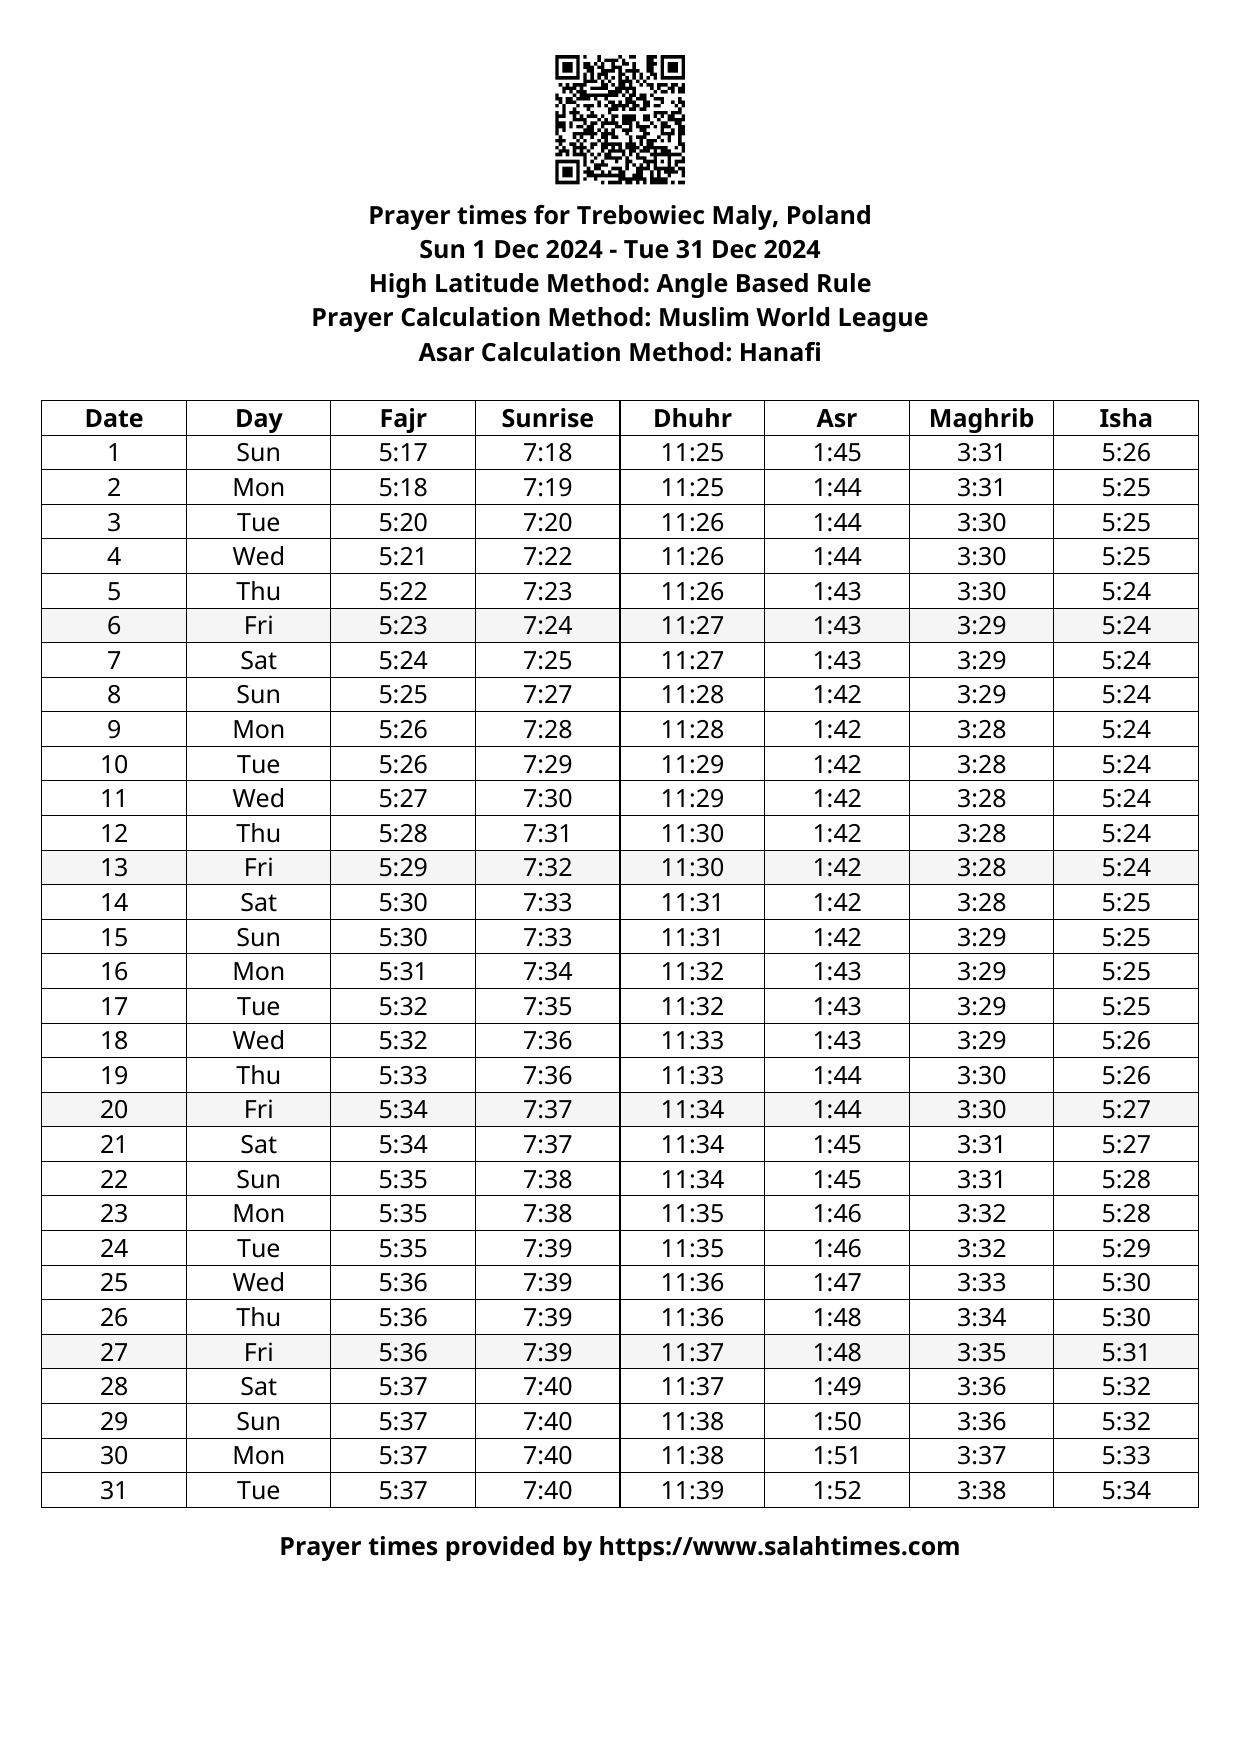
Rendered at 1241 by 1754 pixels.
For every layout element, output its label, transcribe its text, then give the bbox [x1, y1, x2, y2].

table_cell 11:35 [621, 1196, 764, 1230]
table_cell 23 [42, 1196, 186, 1230]
table_cell 16 [42, 954, 186, 988]
table_cell 3:31 [910, 436, 1053, 469]
table_cell 5:24 [1054, 643, 1198, 677]
table_cell 3:30 [910, 1093, 1053, 1126]
table_cell 1:43 [765, 643, 909, 677]
table_cell 7:39 [476, 1231, 619, 1264]
table_cell 7:33 [476, 920, 619, 953]
table_cell 5:25 [1054, 470, 1198, 504]
table_cell 5:37 [331, 1404, 475, 1437]
table_cell 11:27 [621, 609, 764, 642]
table_cell 1:44 [765, 1093, 909, 1126]
table_cell 28 [42, 1369, 186, 1403]
table_cell 20 [42, 1093, 186, 1126]
table_cell 11:37 [621, 1335, 764, 1368]
table_cell 22 [42, 1162, 186, 1195]
table_cell 5:32 [331, 989, 475, 1022]
table_cell 3:28 [910, 781, 1053, 815]
table_cell 5:24 [1054, 851, 1198, 884]
table_cell 1:43 [765, 1024, 909, 1057]
table_cell 1:43 [765, 609, 909, 642]
table_cell 3:29 [910, 609, 1053, 642]
table_cell Sun [187, 678, 330, 711]
table_cell Sat [187, 1127, 330, 1161]
table_cell 3:35 [910, 1335, 1053, 1368]
table_header Fajr [331, 401, 475, 434]
table_cell 1:46 [765, 1231, 909, 1264]
text Sun 1 Dec 2024 - Tue 31 Dec 2024 [42, 232, 1198, 266]
table_cell 5:26 [331, 747, 475, 780]
table_header Date [42, 401, 186, 434]
table_cell Mon [187, 1439, 330, 1472]
table_cell 5:32 [1054, 1404, 1198, 1437]
table_cell 3:33 [910, 1266, 1053, 1299]
table_cell 11:26 [621, 574, 764, 607]
table_cell 7:23 [476, 574, 619, 607]
table_cell 11:36 [621, 1266, 764, 1299]
table_cell 7:39 [476, 1266, 619, 1299]
table_cell 5:35 [331, 1231, 475, 1264]
table_cell 7:33 [476, 885, 619, 919]
table_cell 11:31 [621, 920, 764, 953]
table_cell 5:37 [331, 1439, 475, 1472]
table_cell 29 [42, 1404, 186, 1437]
table_cell 5:36 [331, 1335, 475, 1368]
table_cell 11:33 [621, 1058, 764, 1092]
table_cell Thu [187, 816, 330, 849]
table_cell 5:27 [1054, 1127, 1198, 1161]
table_cell 4 [42, 539, 186, 573]
table_cell 18 [42, 1024, 186, 1057]
table_cell 1:51 [765, 1439, 909, 1472]
table_cell 7:40 [476, 1473, 619, 1507]
table_cell 7:28 [476, 712, 619, 746]
table_cell 11:30 [621, 816, 764, 849]
table_cell 5:31 [1054, 1335, 1198, 1368]
table_cell 5:26 [331, 712, 475, 746]
table_cell 1:44 [765, 539, 909, 573]
table_cell 5:24 [1054, 609, 1198, 642]
table_cell 5:24 [1054, 712, 1198, 746]
table_cell 3:29 [910, 989, 1053, 1022]
table_cell 7:37 [476, 1127, 619, 1161]
table_cell 5:34 [331, 1127, 475, 1161]
table_cell 5:24 [1054, 747, 1198, 780]
table_cell 11:25 [621, 470, 764, 504]
table_cell Thu [187, 1300, 330, 1334]
table_cell 5:23 [331, 609, 475, 642]
table_cell 7:32 [476, 851, 619, 884]
table_cell 1:45 [765, 1127, 909, 1161]
table_cell 1:45 [765, 436, 909, 469]
table_cell 11:29 [621, 781, 764, 815]
table_cell 11:27 [621, 643, 764, 677]
table_cell 3:30 [910, 539, 1053, 573]
table_cell 11:31 [621, 885, 764, 919]
table_cell 24 [42, 1231, 186, 1264]
table_cell 5:20 [331, 505, 475, 538]
table_cell 5:17 [331, 436, 475, 469]
table_cell 5:25 [1054, 539, 1198, 573]
table_cell 5:34 [1054, 1473, 1198, 1507]
table_cell Sun [187, 1404, 330, 1437]
table_cell Mon [187, 712, 330, 746]
table_cell 30 [42, 1439, 186, 1472]
table_cell 5:33 [331, 1058, 475, 1092]
table_cell 5:30 [331, 920, 475, 953]
text Prayer times for Trebowiec Maly, Poland [42, 198, 1198, 232]
table_cell 5:28 [1054, 1196, 1198, 1230]
table_cell Tue [187, 989, 330, 1022]
table_cell 11:26 [621, 505, 764, 538]
table_cell 5:27 [1054, 1093, 1198, 1126]
table_header Maghrib [910, 401, 1053, 434]
table_cell Wed [187, 781, 330, 815]
text Prayer times provided by https://www.salahtimes.com [42, 1528, 1198, 1563]
table_cell 11:32 [621, 954, 764, 988]
table_cell 1:43 [765, 574, 909, 607]
table_cell 7 [42, 643, 186, 677]
table_cell 5:37 [331, 1369, 475, 1403]
table_cell 11:35 [621, 1231, 764, 1264]
table_cell 7:35 [476, 989, 619, 1022]
table_cell Fri [187, 1093, 330, 1126]
table_cell 7:38 [476, 1196, 619, 1230]
table_cell 9 [42, 712, 186, 746]
table_cell 13 [42, 851, 186, 884]
table_cell 7:37 [476, 1093, 619, 1126]
table_cell 11 [42, 781, 186, 815]
table_header Sunrise [476, 401, 619, 434]
table_cell 5:26 [1054, 1024, 1198, 1057]
table_cell 7:19 [476, 470, 619, 504]
table_cell 11:38 [621, 1404, 764, 1437]
table_cell Mon [187, 1196, 330, 1230]
table_cell 5:28 [331, 816, 475, 849]
table_cell 1:50 [765, 1404, 909, 1437]
table_cell 5:31 [331, 954, 475, 988]
table_cell 5:27 [331, 781, 475, 815]
table_cell 5:25 [1054, 885, 1198, 919]
table_cell 5:25 [1054, 954, 1198, 988]
table_cell 7:22 [476, 539, 619, 573]
table_cell Wed [187, 539, 330, 573]
table_cell Wed [187, 1266, 330, 1299]
table_cell 3:30 [910, 1058, 1053, 1092]
table_cell 11:29 [621, 747, 764, 780]
table_cell 11:39 [621, 1473, 764, 1507]
table_cell 11:25 [621, 436, 764, 469]
table_cell 3:28 [910, 747, 1053, 780]
table_cell Tue [187, 1473, 330, 1507]
table_cell 11:32 [621, 989, 764, 1022]
table_cell 3:29 [910, 1024, 1053, 1057]
table_cell 11:34 [621, 1127, 764, 1161]
table_cell 1:48 [765, 1300, 909, 1334]
table_cell Sun [187, 920, 330, 953]
table_cell 7:36 [476, 1024, 619, 1057]
table_cell 3:38 [910, 1473, 1053, 1507]
table_cell 1:52 [765, 1473, 909, 1507]
table_cell 3:31 [910, 1162, 1053, 1195]
table_cell 3:37 [910, 1439, 1053, 1472]
table_cell Fri [187, 851, 330, 884]
table_header Isha [1054, 401, 1198, 434]
table_cell 5:35 [331, 1162, 475, 1195]
table_cell Mon [187, 954, 330, 988]
table_cell 1:42 [765, 747, 909, 780]
table_cell 3:34 [910, 1300, 1053, 1334]
table_cell 5:36 [331, 1266, 475, 1299]
table_cell Mon [187, 470, 330, 504]
table_cell 11:38 [621, 1439, 764, 1472]
table_cell 2 [42, 470, 186, 504]
table_cell 7:40 [476, 1369, 619, 1403]
table_cell Wed [187, 1024, 330, 1057]
table_cell 11:28 [621, 678, 764, 711]
table_cell 11:26 [621, 539, 764, 573]
table_cell 3:28 [910, 885, 1053, 919]
table_cell 3:32 [910, 1196, 1053, 1230]
table_cell 5:30 [1054, 1266, 1198, 1299]
table_header Dhuhr [621, 401, 764, 434]
table_cell 1:46 [765, 1196, 909, 1230]
table_cell 7:39 [476, 1300, 619, 1334]
table_cell 5:21 [331, 539, 475, 573]
table_cell 31 [42, 1473, 186, 1507]
table_cell Sun [187, 1162, 330, 1195]
table_cell 3:32 [910, 1231, 1053, 1264]
table_cell 1:48 [765, 1335, 909, 1368]
table_cell 5:30 [1054, 1300, 1198, 1334]
table_cell 8 [42, 678, 186, 711]
table_cell 3:28 [910, 712, 1053, 746]
table_cell 5:24 [331, 643, 475, 677]
table_cell 25 [42, 1266, 186, 1299]
table_cell 11:33 [621, 1024, 764, 1057]
table_cell 3 [42, 505, 186, 538]
table_cell 1:42 [765, 781, 909, 815]
table_cell 1:49 [765, 1369, 909, 1403]
table_cell 10 [42, 747, 186, 780]
table_cell 7:38 [476, 1162, 619, 1195]
table_cell Tue [187, 747, 330, 780]
table_cell 27 [42, 1335, 186, 1368]
table_cell 1:42 [765, 712, 909, 746]
text High Latitude Method: Angle Based Rule [42, 266, 1198, 300]
table_cell 5:33 [1054, 1439, 1198, 1472]
table_cell 21 [42, 1127, 186, 1161]
table_cell Tue [187, 1231, 330, 1264]
table_header Day [187, 401, 330, 434]
table_cell 7:36 [476, 1058, 619, 1092]
table_cell 5:24 [1054, 816, 1198, 849]
table_cell 1:47 [765, 1266, 909, 1299]
table_cell 11:34 [621, 1093, 764, 1126]
table_cell 7:24 [476, 609, 619, 642]
table_cell 26 [42, 1300, 186, 1334]
table_cell 3:36 [910, 1404, 1053, 1437]
table_cell Fri [187, 609, 330, 642]
table_cell 5 [42, 574, 186, 607]
table_cell Thu [187, 1058, 330, 1092]
table_cell 7:39 [476, 1335, 619, 1368]
table_cell 1:42 [765, 920, 909, 953]
table_cell 3:29 [910, 678, 1053, 711]
table_cell 1:43 [765, 954, 909, 988]
table_cell 7:27 [476, 678, 619, 711]
table_cell 7:25 [476, 643, 619, 677]
table_cell 1 [42, 436, 186, 469]
table_cell 7:40 [476, 1439, 619, 1472]
table_cell 5:24 [1054, 781, 1198, 815]
picture [542, 41, 699, 198]
table_cell 1:44 [765, 505, 909, 538]
table_cell 5:25 [1054, 920, 1198, 953]
table_cell 3:29 [910, 954, 1053, 988]
table_cell Sun [187, 436, 330, 469]
table_cell 15 [42, 920, 186, 953]
table_cell 5:24 [1054, 678, 1198, 711]
table_cell 11:34 [621, 1162, 764, 1195]
table_cell 14 [42, 885, 186, 919]
table_cell 3:36 [910, 1369, 1053, 1403]
table_cell 11:37 [621, 1369, 764, 1403]
table_cell 1:43 [765, 989, 909, 1022]
table_cell 1:45 [765, 1162, 909, 1195]
table_cell 7:30 [476, 781, 619, 815]
table_cell 3:30 [910, 574, 1053, 607]
table_cell 1:42 [765, 678, 909, 711]
table_cell 19 [42, 1058, 186, 1092]
table_cell 17 [42, 989, 186, 1022]
table_cell 5:28 [1054, 1162, 1198, 1195]
table_cell 11:36 [621, 1300, 764, 1334]
table_cell 5:26 [1054, 1058, 1198, 1092]
table_cell 3:28 [910, 816, 1053, 849]
table_cell 5:25 [1054, 505, 1198, 538]
table_cell 11:30 [621, 851, 764, 884]
table_cell Fri [187, 1335, 330, 1368]
table_cell 5:29 [1054, 1231, 1198, 1264]
table_cell 7:20 [476, 505, 619, 538]
table_cell 5:25 [331, 678, 475, 711]
table_cell 5:36 [331, 1300, 475, 1334]
table_cell 3:29 [910, 643, 1053, 677]
table_cell 5:29 [331, 851, 475, 884]
table_cell 7:31 [476, 816, 619, 849]
table_cell 5:37 [331, 1473, 475, 1507]
table_cell 1:42 [765, 851, 909, 884]
table_cell 3:28 [910, 851, 1053, 884]
table_cell 5:18 [331, 470, 475, 504]
table_cell Tue [187, 505, 330, 538]
table_cell 5:32 [331, 1024, 475, 1057]
table_cell 7:18 [476, 436, 619, 469]
table_cell 5:30 [331, 885, 475, 919]
table_cell 7:29 [476, 747, 619, 780]
text Asar Calculation Method: Hanafi [42, 334, 1198, 368]
table_cell 3:31 [910, 1127, 1053, 1161]
table_cell 5:24 [1054, 574, 1198, 607]
table_cell 3:31 [910, 470, 1053, 504]
table_cell 5:25 [1054, 989, 1198, 1022]
table_cell 3:29 [910, 920, 1053, 953]
table_cell Sat [187, 1369, 330, 1403]
table_cell 5:22 [331, 574, 475, 607]
table_cell Sat [187, 643, 330, 677]
table_cell 7:40 [476, 1404, 619, 1437]
table_cell 3:30 [910, 505, 1053, 538]
table_cell 1:44 [765, 470, 909, 504]
table_cell 5:34 [331, 1093, 475, 1126]
text Prayer Calculation Method: Muslim World League [42, 300, 1198, 334]
table_cell 6 [42, 609, 186, 642]
table_cell 5:26 [1054, 436, 1198, 469]
table_cell 11:28 [621, 712, 764, 746]
table_cell 1:42 [765, 816, 909, 849]
table_header Asr [765, 401, 909, 434]
table_cell Sat [187, 885, 330, 919]
table_cell 5:32 [1054, 1369, 1198, 1403]
table_cell 12 [42, 816, 186, 849]
table_cell 5:35 [331, 1196, 475, 1230]
table_cell Thu [187, 574, 330, 607]
table_cell 1:44 [765, 1058, 909, 1092]
table_cell 1:42 [765, 885, 909, 919]
table_cell 7:34 [476, 954, 619, 988]
